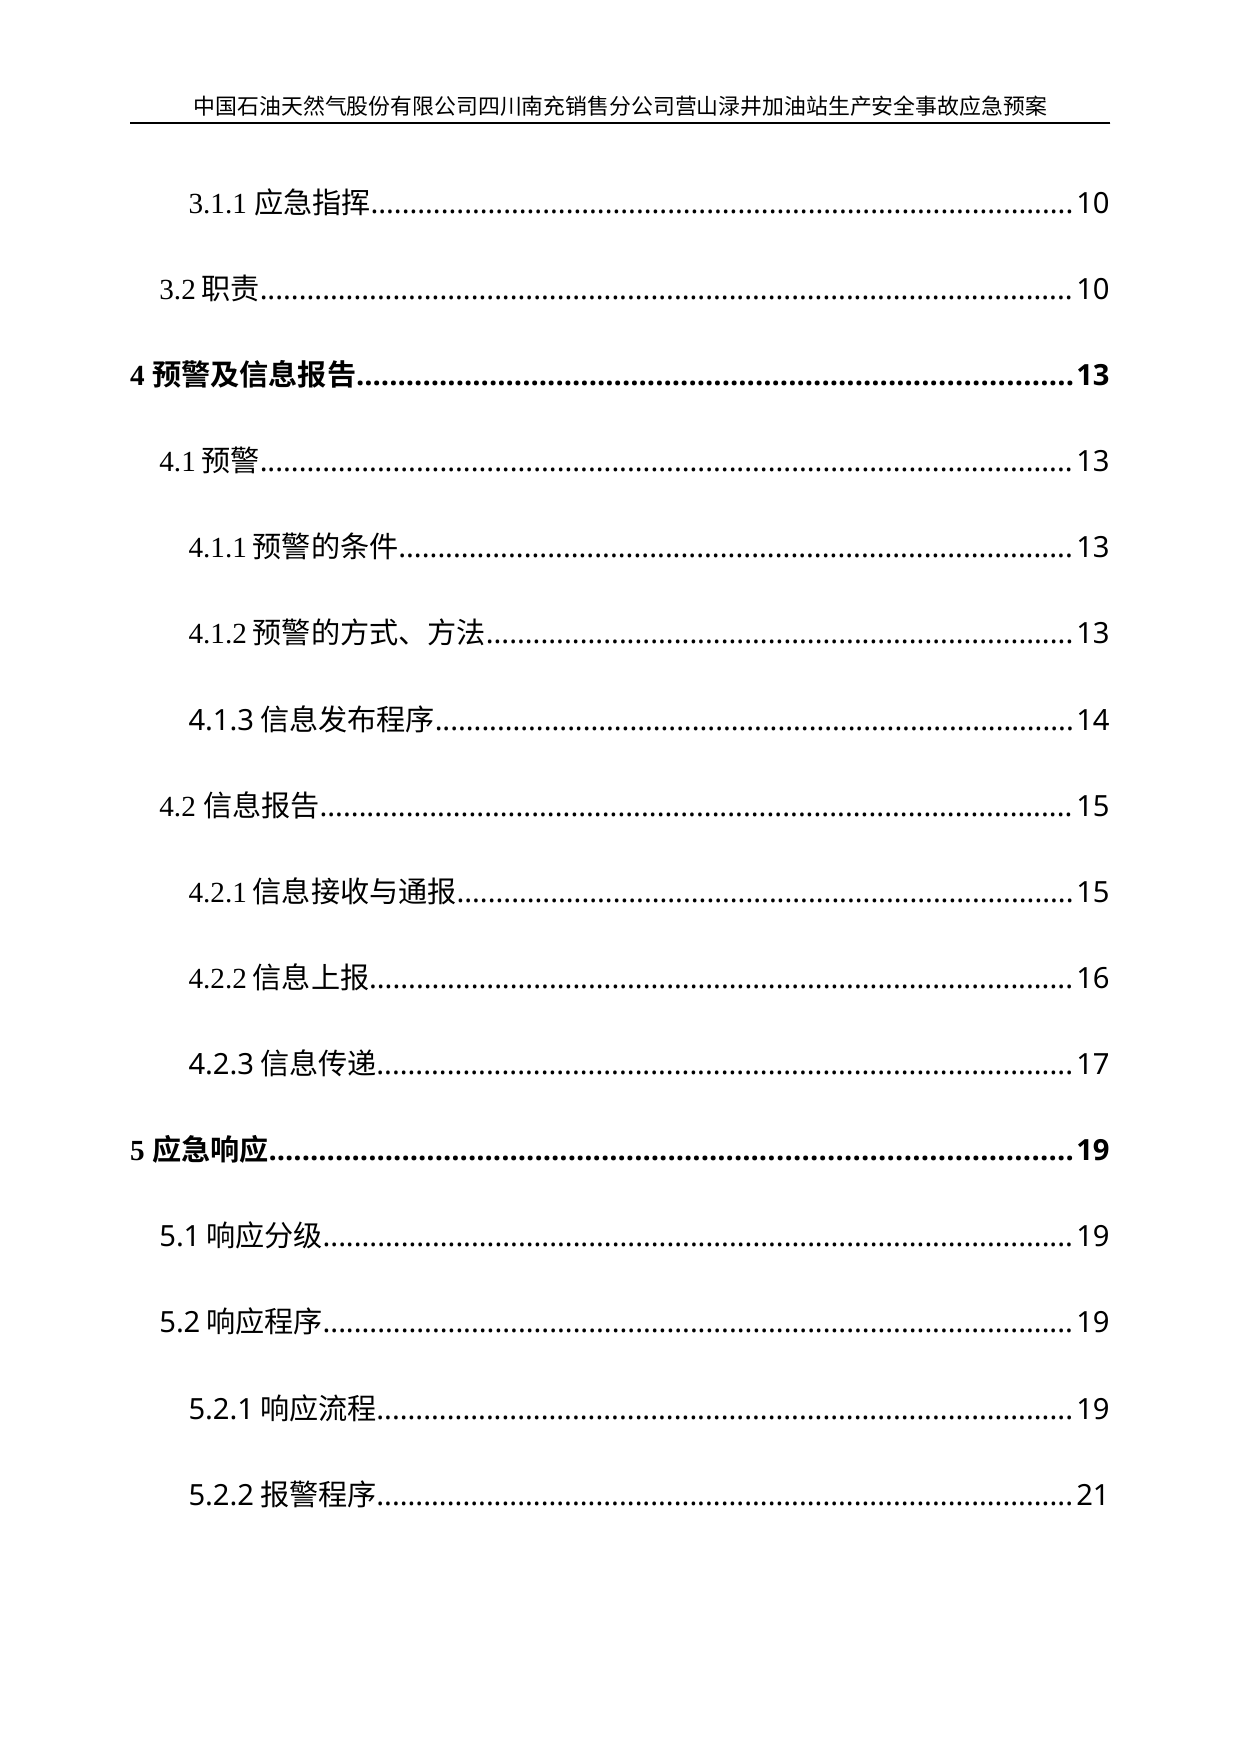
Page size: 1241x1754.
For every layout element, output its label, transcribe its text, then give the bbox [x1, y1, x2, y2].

text 4.1.3信息发布程序 14 [130, 685, 1110, 750]
text 4.1.1预警的条件 13 [130, 512, 1110, 577]
text 4.1预警 13 [130, 426, 1110, 491]
text 4.2.2信息上报 16 [130, 943, 1110, 1008]
text 5 应急响应 19 [130, 1116, 1110, 1181]
text 4.2.3信息传递 17 [130, 1029, 1110, 1094]
text 4 预警及信息报告 13 [130, 340, 1110, 405]
text 4.2 信息报告 15 [130, 771, 1110, 836]
text 5.1响应分级 19 [130, 1202, 1110, 1267]
text 5.2.1响应流程 19 [130, 1374, 1110, 1439]
text 3.2职责 10 [130, 254, 1110, 319]
text 3.1.1 应急指挥 10 [130, 168, 1110, 233]
text 5.2.2报警程序 21 [130, 1460, 1110, 1525]
text 4.2.1信息接收与通报 15 [130, 857, 1110, 922]
text 4.1.2预警的方式、方法 13 [130, 599, 1110, 664]
text 5.2响应程序 19 [130, 1288, 1110, 1353]
